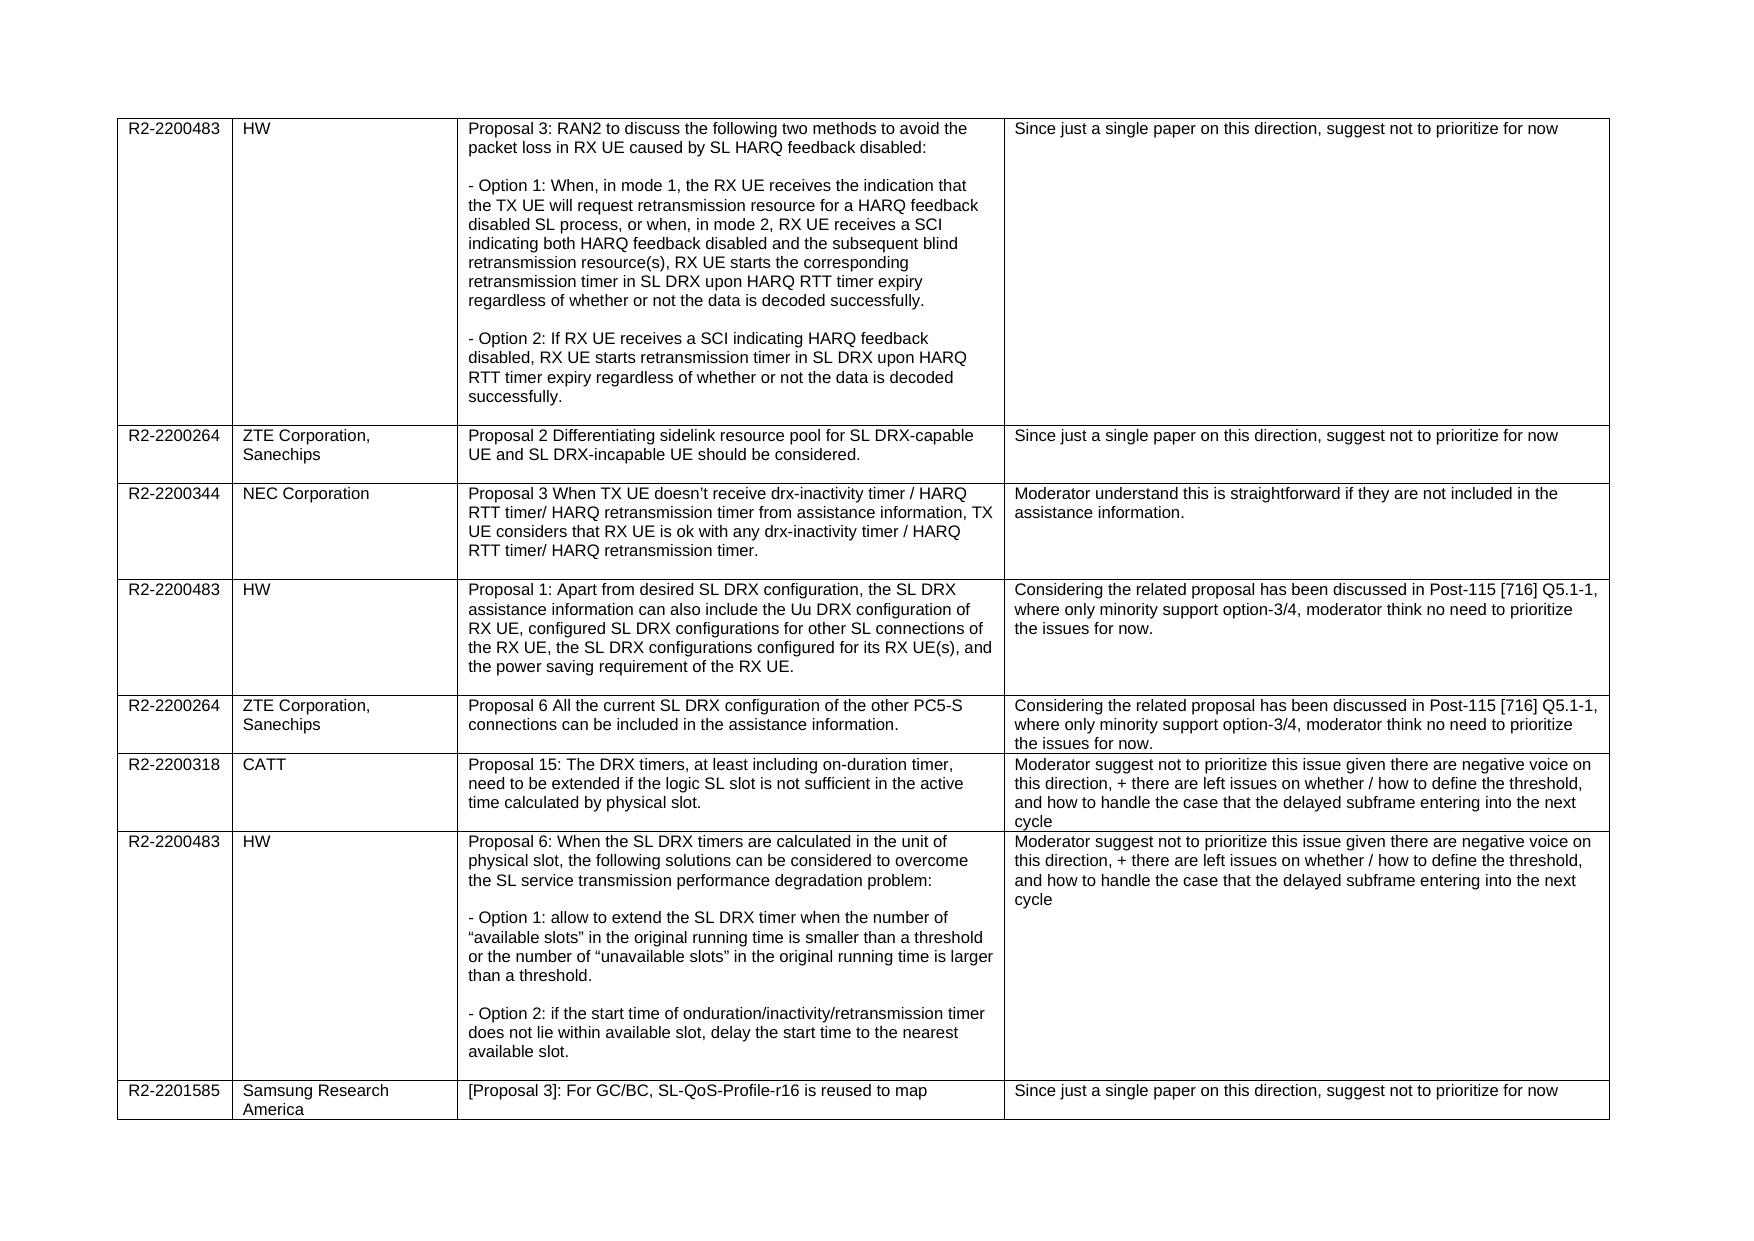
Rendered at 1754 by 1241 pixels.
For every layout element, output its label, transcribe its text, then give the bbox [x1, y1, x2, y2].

table_cell Moderator suggest not to prioritize this issue given there are negative voice on this direction, + there are left issues on whether / how to define the threshold, and how to handle the case that the delayed subframe entering into the next cycle [1005, 832, 1609, 1080]
table_cell HW [233, 119, 457, 424]
table_cell Proposal 3 When TX UE doesn’t receive drx-inactivity timer / HARQ RTT timer/ HARQ retransmission timer from assistance information, TX UE considers that RX UE is ok with any drx-inactivity timer / HARQ RTT timer/ HARQ retransmission timer. [458, 484, 1004, 579]
table_cell R2-2200318 [118, 754, 232, 831]
table_cell Proposal 6: When the SL DRX timers are calculated in the unit of physical slot, the following solutions can be considered to overcome the SL service transmission performance degradation problem: - Option 1: allow to extend the SL DRX timer when the number of “available slots” in the original running time is smaller than a threshold or the number of “unavailable slots” in the original running time is larger than a threshold. - Option 2: if the start time of onduration/inactivity/retransmission timer does not lie within available slot, delay the start time to the nearest available slot. [458, 832, 1004, 1080]
table_cell R2-2200264 [118, 696, 232, 753]
table_cell CATT [233, 754, 457, 831]
table_cell R2-2200483 [118, 832, 232, 1080]
table_cell Considering the related proposal has been discussed in Post-115 [716] Q5.1-1, where only minority support option-3/4, moderator think no need to prioritize the issues for now. [1005, 696, 1609, 753]
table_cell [1005, 1081, 1609, 1119]
table_cell HW [233, 580, 457, 695]
table_cell R2-2200483 [118, 119, 232, 424]
table_cell Since just a single paper on this direction, suggest not to prioritize for now [1005, 119, 1609, 424]
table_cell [458, 1081, 1004, 1119]
table_cell HW [233, 832, 457, 1080]
table_cell Since just a single paper on this direction, suggest not to prioritize for now [1005, 426, 1609, 483]
table_cell Proposal 2 Differentiating sidelink resource pool for SL DRX-capable UE and SL DRX-incapable UE should be considered. [458, 426, 1004, 483]
table_cell ZTE Corporation, Sanechips [233, 696, 457, 753]
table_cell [233, 1081, 457, 1119]
table_cell Proposal 15: The DRX timers, at least including on-duration timer, need to be extended if the logic SL slot is not sufficient in the active time calculated by physical slot. [458, 754, 1004, 831]
table_cell ZTE Corporation, Sanechips [233, 426, 457, 483]
table_cell Proposal 3: RAN2 to discuss the following two methods to avoid the packet loss in RX UE caused by SL HARQ feedback disabled: - Option 1: When, in mode 1, the RX UE receives the indication that the TX UE will request retransmission resource for a HARQ feedback disabled SL process, or when, in mode 2, RX UE receives a SCI indicating both HARQ feedback disabled and the subsequent blind retransmission resource(s), RX UE starts the corresponding retransmission timer in SL DRX upon HARQ RTT timer expiry regardless of whether or not the data is decoded successfully. - Option 2: If RX UE receives a SCI indicating HARQ feedback disabled, RX UE starts retransmission timer in SL DRX upon HARQ RTT timer expiry regardless of whether or not the data is decoded successfully. [458, 119, 1004, 424]
table_cell R2-2200344 [118, 484, 232, 579]
table_cell Proposal 6 All the current SL DRX configuration of the other PC5-S connections can be included in the assistance information. [458, 696, 1004, 753]
table_cell NEC Corporation [233, 484, 457, 579]
table_cell Proposal 1: Apart from desired SL DRX configuration, the SL DRX assistance information can also include the Uu DRX configuration of RX UE, configured SL DRX configurations for other SL connections of the RX UE, the SL DRX configurations configured for its RX UE(s), and the power saving requirement of the RX UE. [458, 580, 1004, 695]
table_cell Considering the related proposal has been discussed in Post-115 [716] Q5.1-1, where only minority support option-3/4, moderator think no need to prioritize the issues for now. [1005, 580, 1609, 695]
table_cell R2-2201585 [118, 1081, 232, 1119]
table_cell R2-2200483 [118, 580, 232, 695]
table_cell R2-2200264 [118, 426, 232, 483]
table_cell Moderator suggest not to prioritize this issue given there are negative voice on this direction, + there are left issues on whether / how to define the threshold, and how to handle the case that the delayed subframe entering into the next cycle [1005, 754, 1609, 831]
table_cell Moderator understand this is straightforward if they are not included in the assistance information. [1005, 484, 1609, 579]
